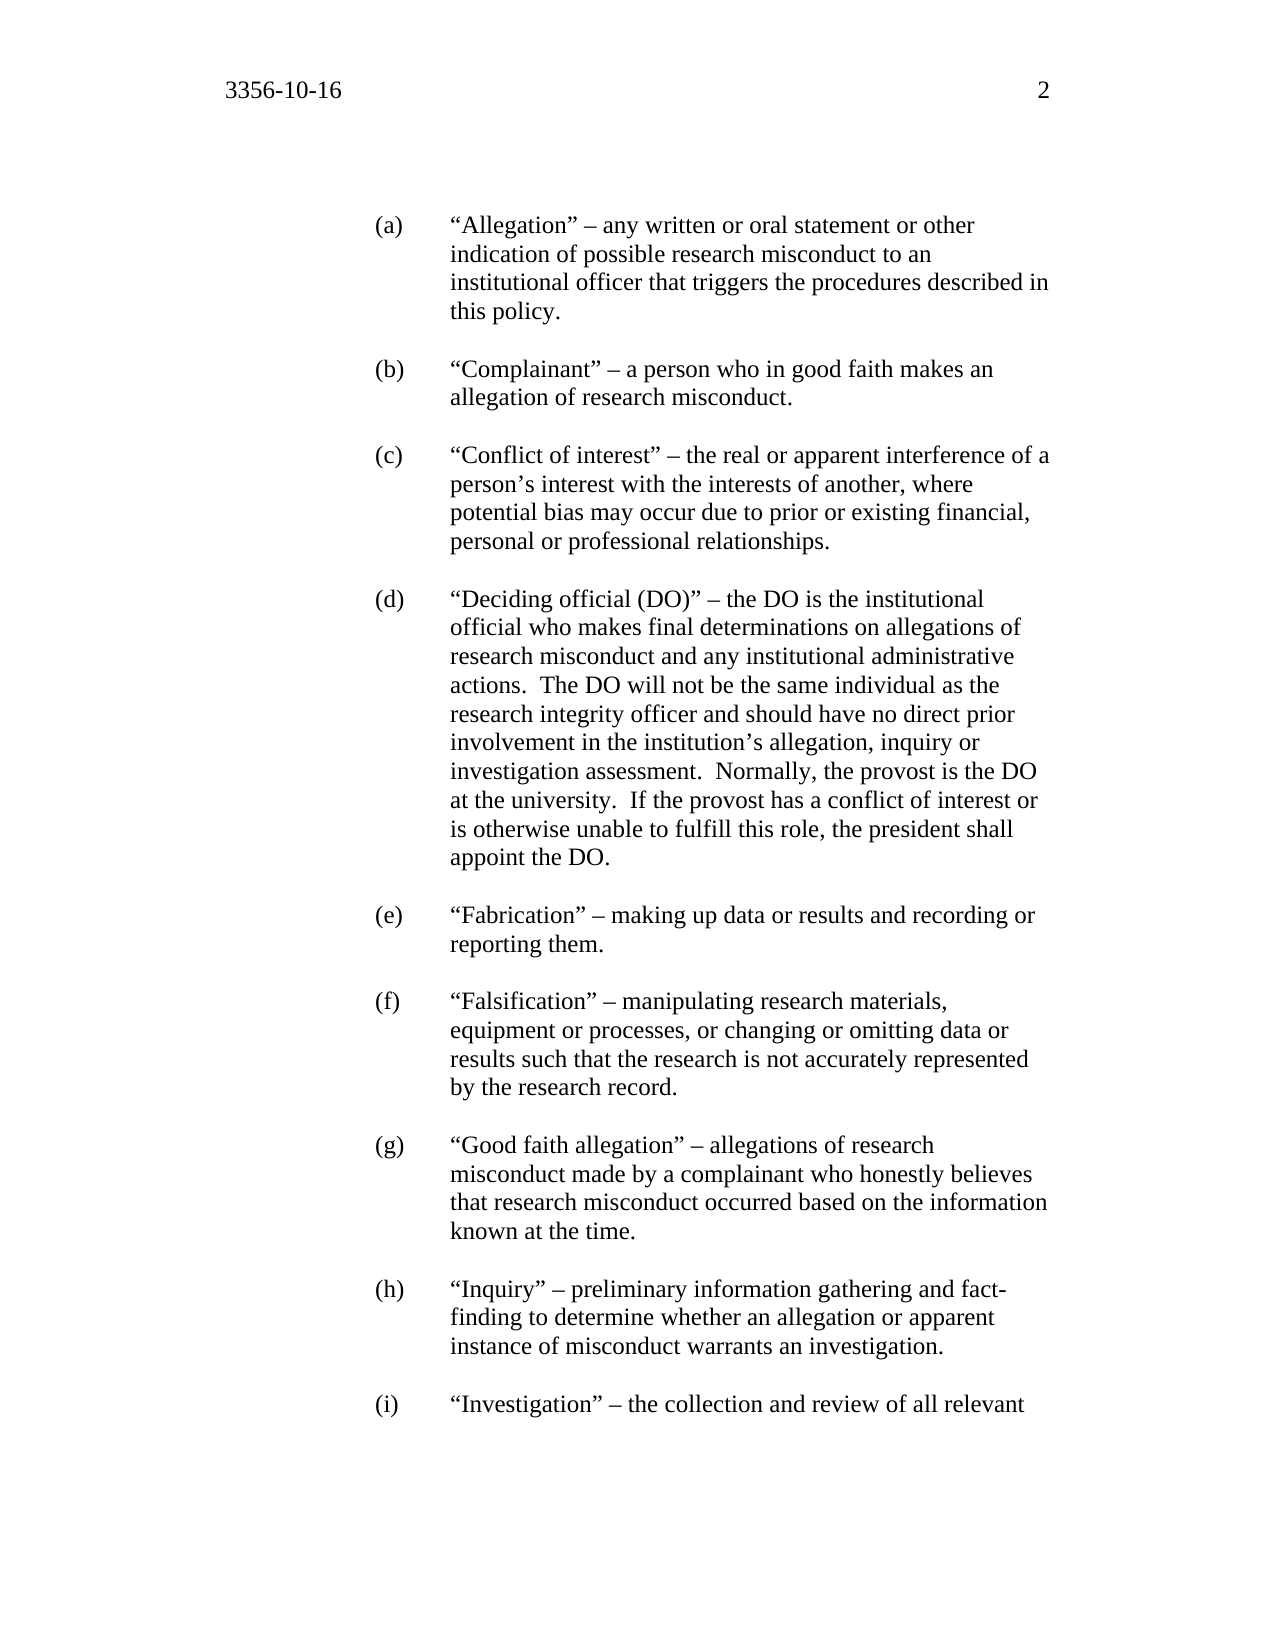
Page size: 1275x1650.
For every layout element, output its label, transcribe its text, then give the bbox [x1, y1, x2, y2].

text (b) “Complainant” – a person who in good faith makes an allegation of research misconduct. [375, 354, 1050, 411]
text (h) “Inquiry” – preliminary information gathering and fact-finding to determine whether an allegation or apparent instance of misconduct warrants an investigation. [375, 1274, 1050, 1360]
text (e) “Fabrication” – making up data or results and recording or reporting them. [375, 900, 1050, 957]
text (d) “Deciding official (DO)” – the DO is the institutional official who makes final determinations on allegations of research misconduct and any institutional administrative actions. The DO will not be the same individual as the research integrity officer and should have no direct prior involvement in the institution’s allegation, inquiry or investigation assessment. Normally, the provost is the DO at the university. If the provost has a conflict of interest or is otherwise unable to fulfill this role, the president shall appoint the DO. [375, 584, 1050, 871]
text (a) “Allegation” – any written or oral statement or other indication of possible research misconduct to an institutional officer that triggers the procedures described in this policy. [375, 210, 1050, 325]
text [375, 1389, 1050, 1417]
text (f) “Falsification” – manipulating research materials, equipment or processes, or changing or omitting data or results such that the research is not accurately represented by the research record. [375, 986, 1050, 1101]
text (c) “Conflict of interest” – the real or apparent interference of a person’s interest with the interests of another, where potential bias may occur due to prior or existing financial, personal or professional relationships. [375, 440, 1050, 555]
text (g) “Good faith allegation” – allegations of research misconduct made by a complainant who honestly believes that research misconduct occurred based on the information known at the time. [375, 1130, 1050, 1245]
